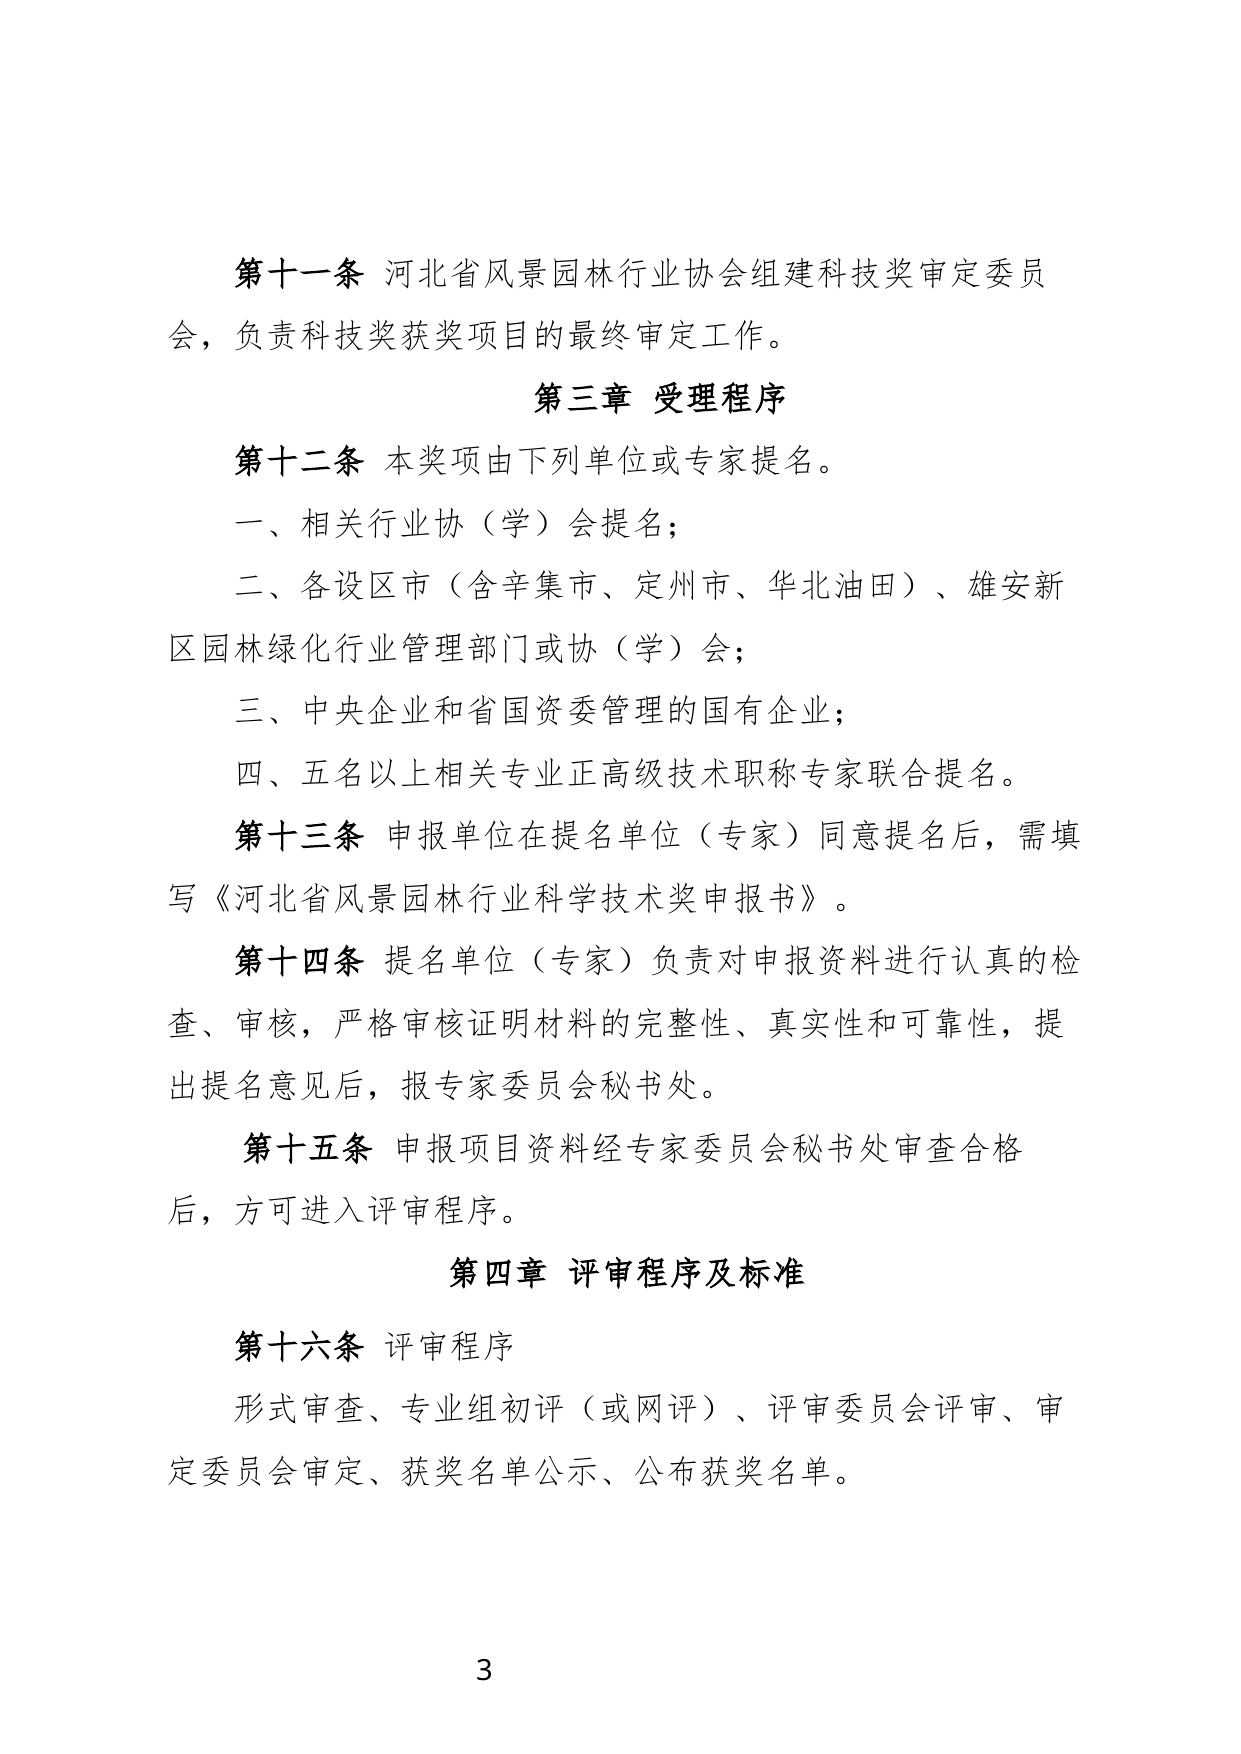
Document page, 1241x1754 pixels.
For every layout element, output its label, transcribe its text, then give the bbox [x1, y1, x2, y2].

text 四、五名以上相关专业正高级技术职称专家联合提名。 [165, 735, 1087, 797]
text 第十四条 提名单位（专家）负责对申报资料进行认真的检查、审核，严格审核证明材料的完整性、真实性和可靠性，提出提名意见后，报专家委员会秘书处。 [165, 922, 1087, 1110]
text 第四章 评审程序及标准 [165, 1251, 1087, 1289]
text 三、中央企业和省国资委管理的国有企业； [165, 672, 1087, 735]
text 第十一条 河北省风景园林行业协会组建科技奖审定委员会，负责科技奖获奖项目的最终审定工作。 [165, 235, 1087, 360]
text 第十五条 申报项目资料经专家委员会秘书处审查合格后，方可进入评审程序。 [165, 1110, 1087, 1235]
text 第十二条 本奖项由下列单位或专家提名。 [165, 422, 1087, 485]
text 一、相关行业协（学）会提名； [165, 485, 1087, 547]
text 二、各设区市（含辛集市、定州市、华北油田）、雄安新区园林绿化行业管理部门或协（学）会； [165, 547, 1087, 672]
text 形式审查、专业组初评（或网评）、评审委员会评审、审定委员会审定、获奖名单公示、公布获奖名单。 [165, 1371, 1087, 1496]
text 第十六条 评审程序 [165, 1308, 1087, 1371]
text 第十三条 申报单位在提名单位（专家）同意提名后，需填写《河北省风景园林行业科学技术奖申报书》。 [165, 797, 1087, 922]
text 第三章 受理程序 [232, 360, 1087, 422]
